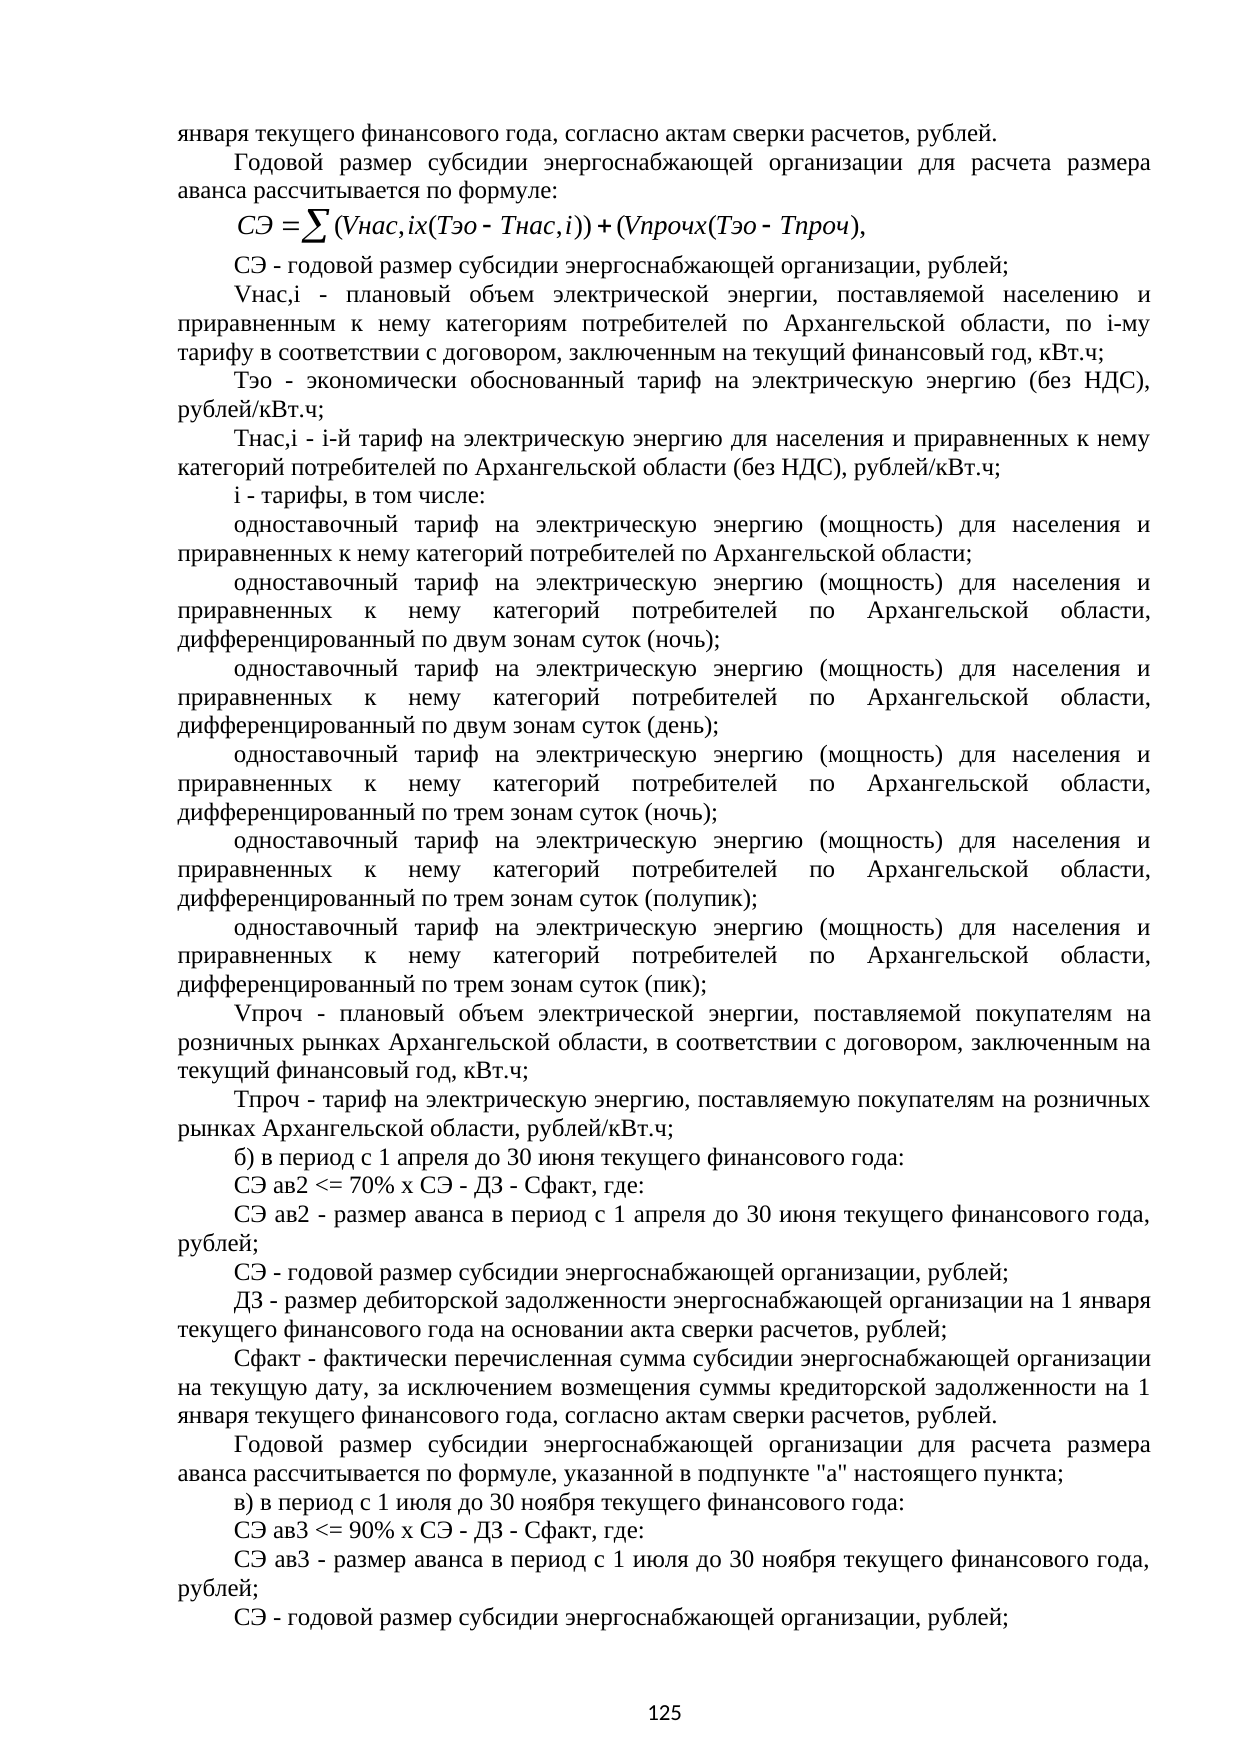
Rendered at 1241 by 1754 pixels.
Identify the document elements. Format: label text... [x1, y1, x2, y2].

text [177, 118, 1152, 147]
text Vпроч - плановый объем электрической энергии, поставляемой покупателям на розничных рынках Архангельской области, в соответствии с договором, заключенным на текущий финансовый год, кВт.ч; [177, 998, 1152, 1084]
text СЭ ав2 <= 70% x СЭ - ДЗ - Сфакт, где: [177, 1170, 1152, 1199]
text СЭ ав3 - размер аванса в период с 1 июля до 30 ноября текущего финансового года, рублей; [177, 1544, 1152, 1602]
text в) в период с 1 июля до 30 ноября текущего финансового года: [177, 1487, 1152, 1515]
text Тэо - экономически обоснованный тариф на электрическую энергию (без НДС), рублей/кВт.ч; [177, 365, 1152, 423]
text Тнас,i - i-й тариф на электрическую энергию для населения и приравненных к нему категорий потребителей по Архангельской области (без НДС), рублей/кВт.ч; [177, 423, 1152, 480]
text одноставочный тариф на электрическую энергию (мощность) для населения и приравненных к нему категорий потребителей по Архангельской области, дифференцированный по трем зонам суток (ночь); [177, 739, 1152, 825]
text одноставочный тариф на электрическую энергию (мощность) для населения и приравненных к нему категорий потребителей по Архангельской области, дифференцированный по двум зонам суток (ночь); [177, 567, 1152, 653]
text СЭ ав2 - размер аванса в период с 1 апреля до 30 июня текущего финансового года, рублей; [177, 1199, 1152, 1257]
text одноставочный тариф на электрическую энергию (мощность) для населения и приравненных к нему категорий потребителей по Архангельской области, дифференцированный по двум зонам суток (день); [177, 653, 1152, 739]
text Vнас,i - плановый объем электрической энергии, поставляемой населению и приравненным к нему категориям потребителей по Архангельской области, по i-му тарифу в соответствии с договором, заключенным на текущий финансовый год, кВт.ч; [177, 279, 1152, 365]
text Годовой размер субсидии энергоснабжающей организации для расчета размера аванса рассчитывается по формуле, указанной в подпункте "а" настоящего пункта; [177, 1429, 1152, 1487]
text СЭ - годовой размер субсидии энергоснабжающей организации, рублей; [177, 1602, 1152, 1630]
text одноставочный тариф на электрическую энергию (мощность) для населения и приравненных к нему категорий потребителей по Архангельской области, дифференцированный по трем зонам суток (пик); [177, 912, 1152, 998]
text СЭ - годовой размер субсидии энергоснабжающей организации, рублей; [177, 1257, 1152, 1285]
text Годовой размер субсидии энергоснабжающей организации для расчета размера аванса рассчитывается по формуле: [177, 147, 1152, 204]
text СЭ - годовой размер субсидии энергоснабжающей организации, рублей; [177, 250, 1152, 279]
text одноставочный тариф на электрическую энергию (мощность) для населения и приравненных к нему категорий потребителей по Архангельской области, дифференцированный по трем зонам суток (полупик); [177, 825, 1152, 912]
text Тпроч - тариф на электрическую энергию, поставляемую покупателям на розничных рынках Архангельской области, рублей/кВт.ч; [177, 1084, 1152, 1142]
text i - тарифы, в том числе: [177, 480, 1152, 509]
text ДЗ - размер дебиторской задолженности энергоснабжающей организации на 1 января текущего финансового года на основании акта сверки расчетов, рублей; [177, 1285, 1152, 1343]
text б) в период с 1 апреля до 30 июня текущего финансового года: [177, 1142, 1152, 1170]
text СЭ ав3 <= 90% x СЭ - ДЗ - Сфакт, где: [177, 1515, 1152, 1544]
text одноставочный тариф на электрическую энергию (мощность) для населения и приравненных к нему категорий потребителей по Архангельской области; [177, 509, 1152, 567]
